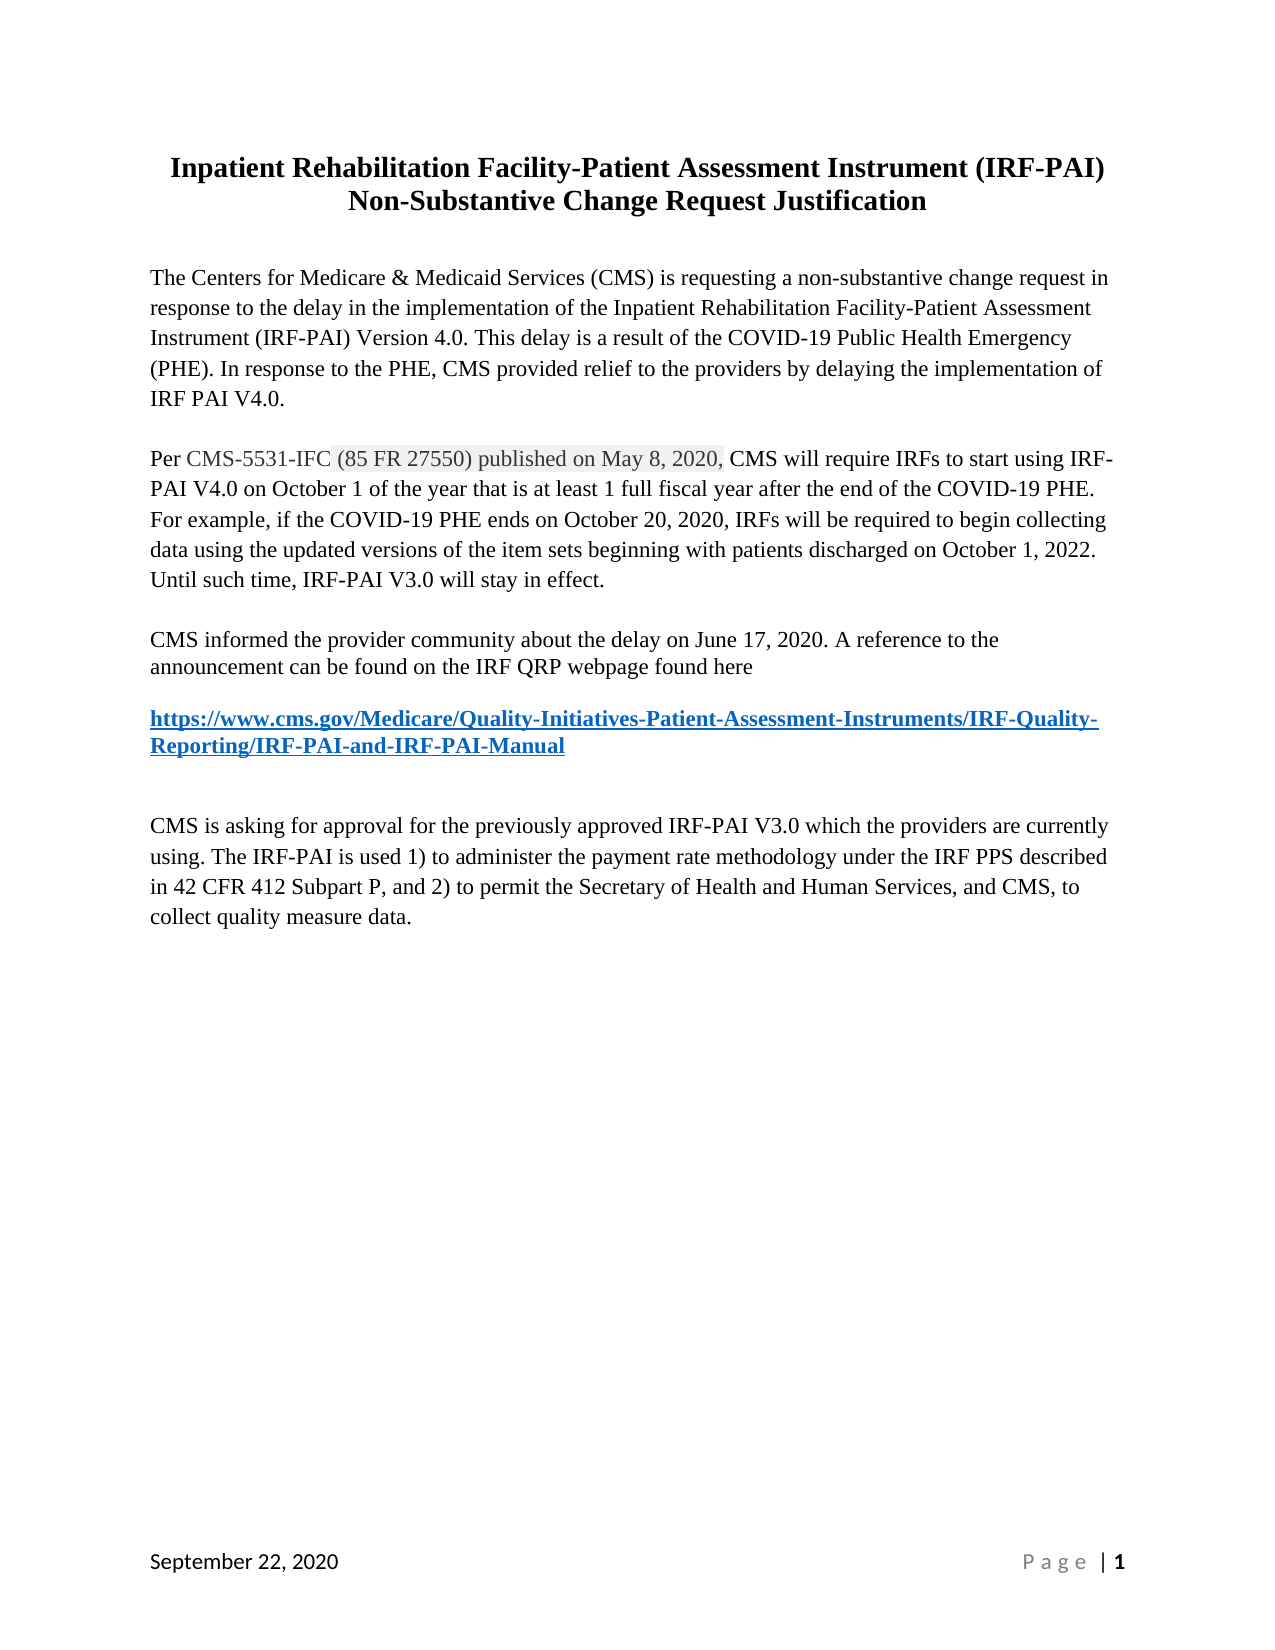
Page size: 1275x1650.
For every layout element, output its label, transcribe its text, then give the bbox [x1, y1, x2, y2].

text CMS informed the provider community about the delay on June 17, 2020. A reference to the announcement can be found on the IRF QRP webpage found here [753, 626, 1125, 679]
text Per CMS-5531-IFC (85 FR 27550) published on May 8, 2020, CMS will require IRFs to start using IRF-PAI V4.0 on October 1 of the year that is at least 1 full fiscal year after the end of the COVID-19 PHE. For example, if the COVID-19 PHE ends on October 20, 2020, IRFs will be required to begin collecting data using the updated versions of the item sets beginning with patients discharged on October 1, 2022. Until such time, IRF-PAI V3.0 will stay in effect. [150, 445, 1125, 592]
text https://www.cms.gov/Medicare/Quality-Initiatives-Patient-Assessment-Instruments/IRF-Quality-Reporting/IRF-PAI-and-IRF-PAI-Manual [150, 706, 1125, 758]
text Non-Substantive Change Request Justification [150, 183, 1125, 217]
text CMS is asking for approval for the previously approved IRF-PAI V3.0 which the providers are currently using. The IRF-PAI is used 1) to administer the payment rate methodology under the IRF PPS described in 42 CFR 412 Subpart P, and 2) to permit the Secretary of Health and Human Services, and CMS, to collect quality measure data. [150, 813, 1125, 929]
text The Centers for Medicare & Medicaid Services (CMS) is requesting a non-substantive change request in response to the delay in the implementation of the Inpatient Rehabilitation Facility-Patient Assessment Instrument (IRF-PAI) Version 4.0. This delay is a result of the COVID-19 Public Health Emergency (PHE). In response to the PHE, CMS provided relief to the providers by delaying the implementation of IRF PAI V4.0. [150, 264, 1125, 411]
text Inpatient Rehabilitation Facility-Patient Assessment Instrument (IRF-PAI) [150, 150, 1125, 183]
